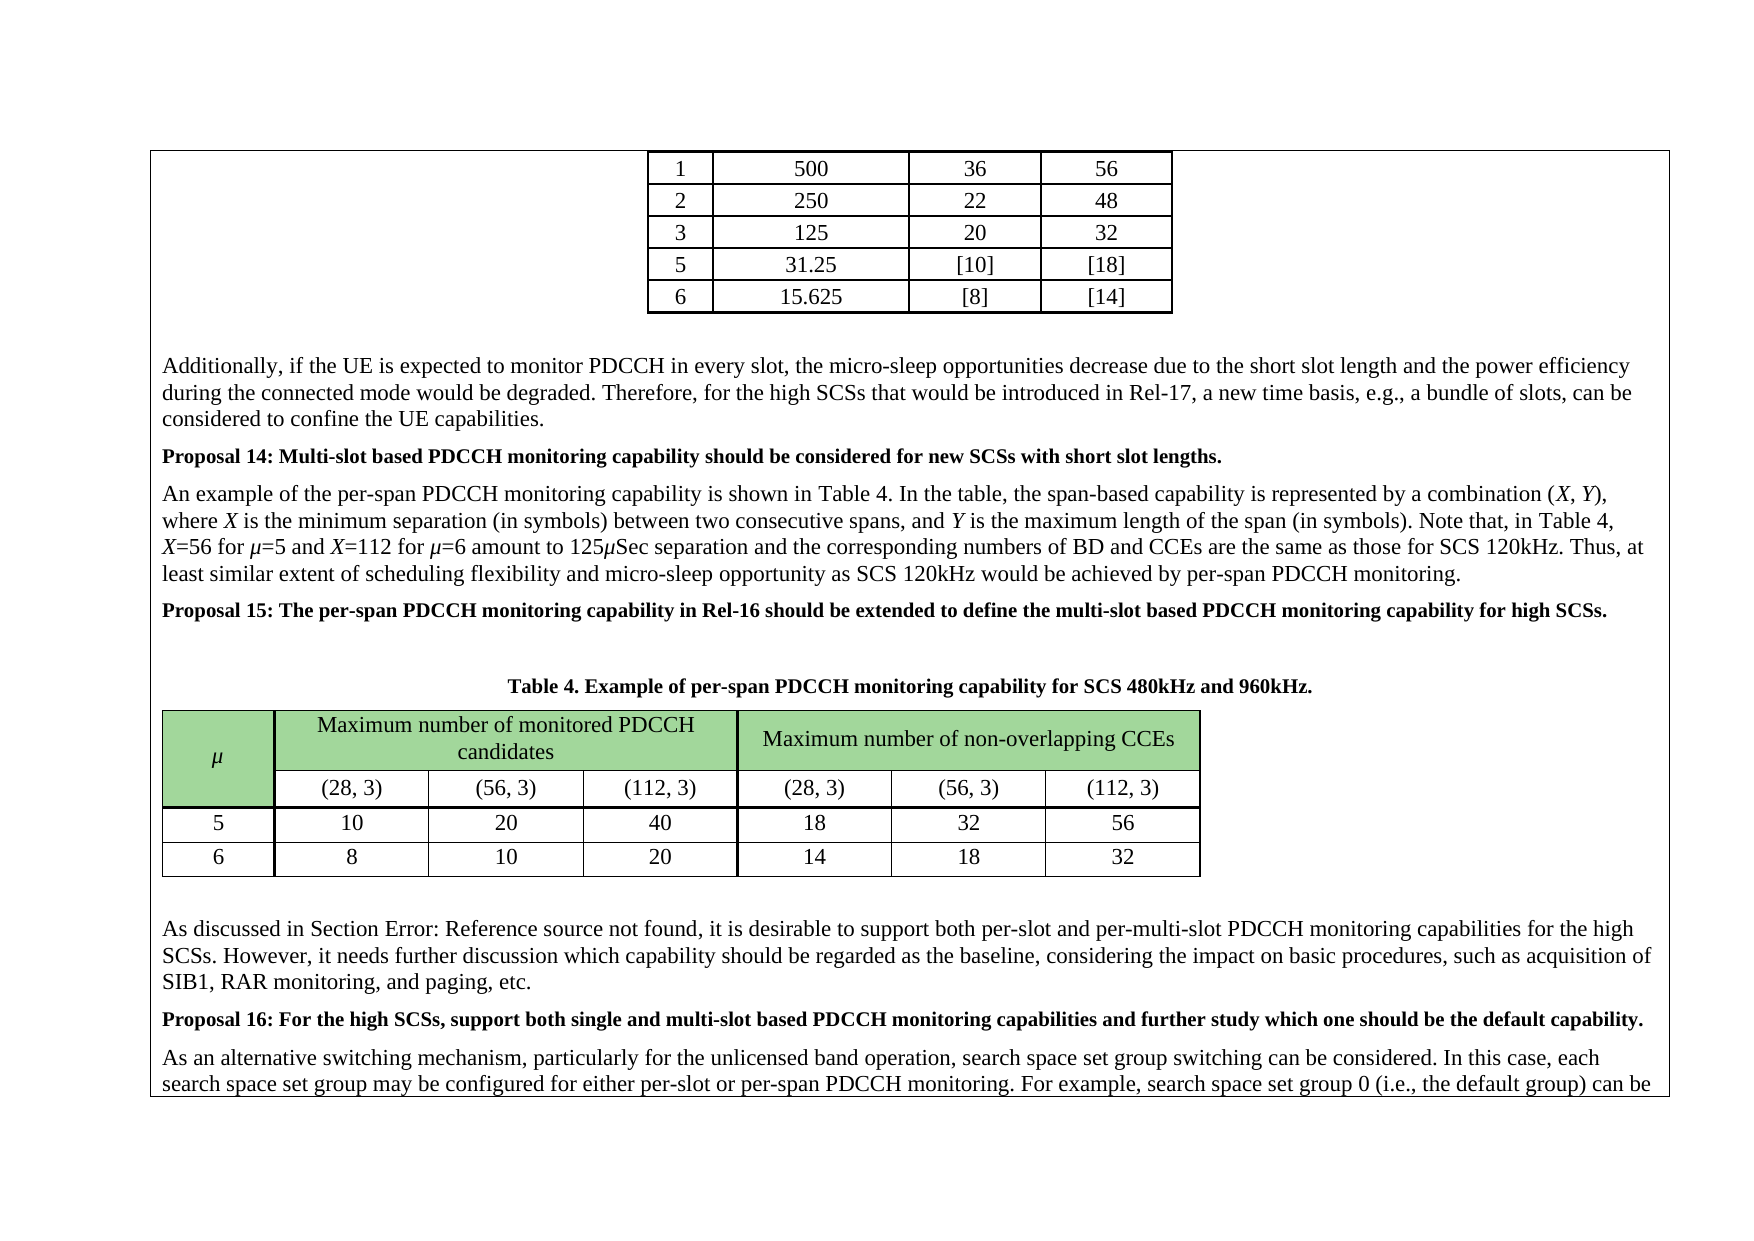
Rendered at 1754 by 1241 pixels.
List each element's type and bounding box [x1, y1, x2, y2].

table_header [151, 151, 1669, 1096]
